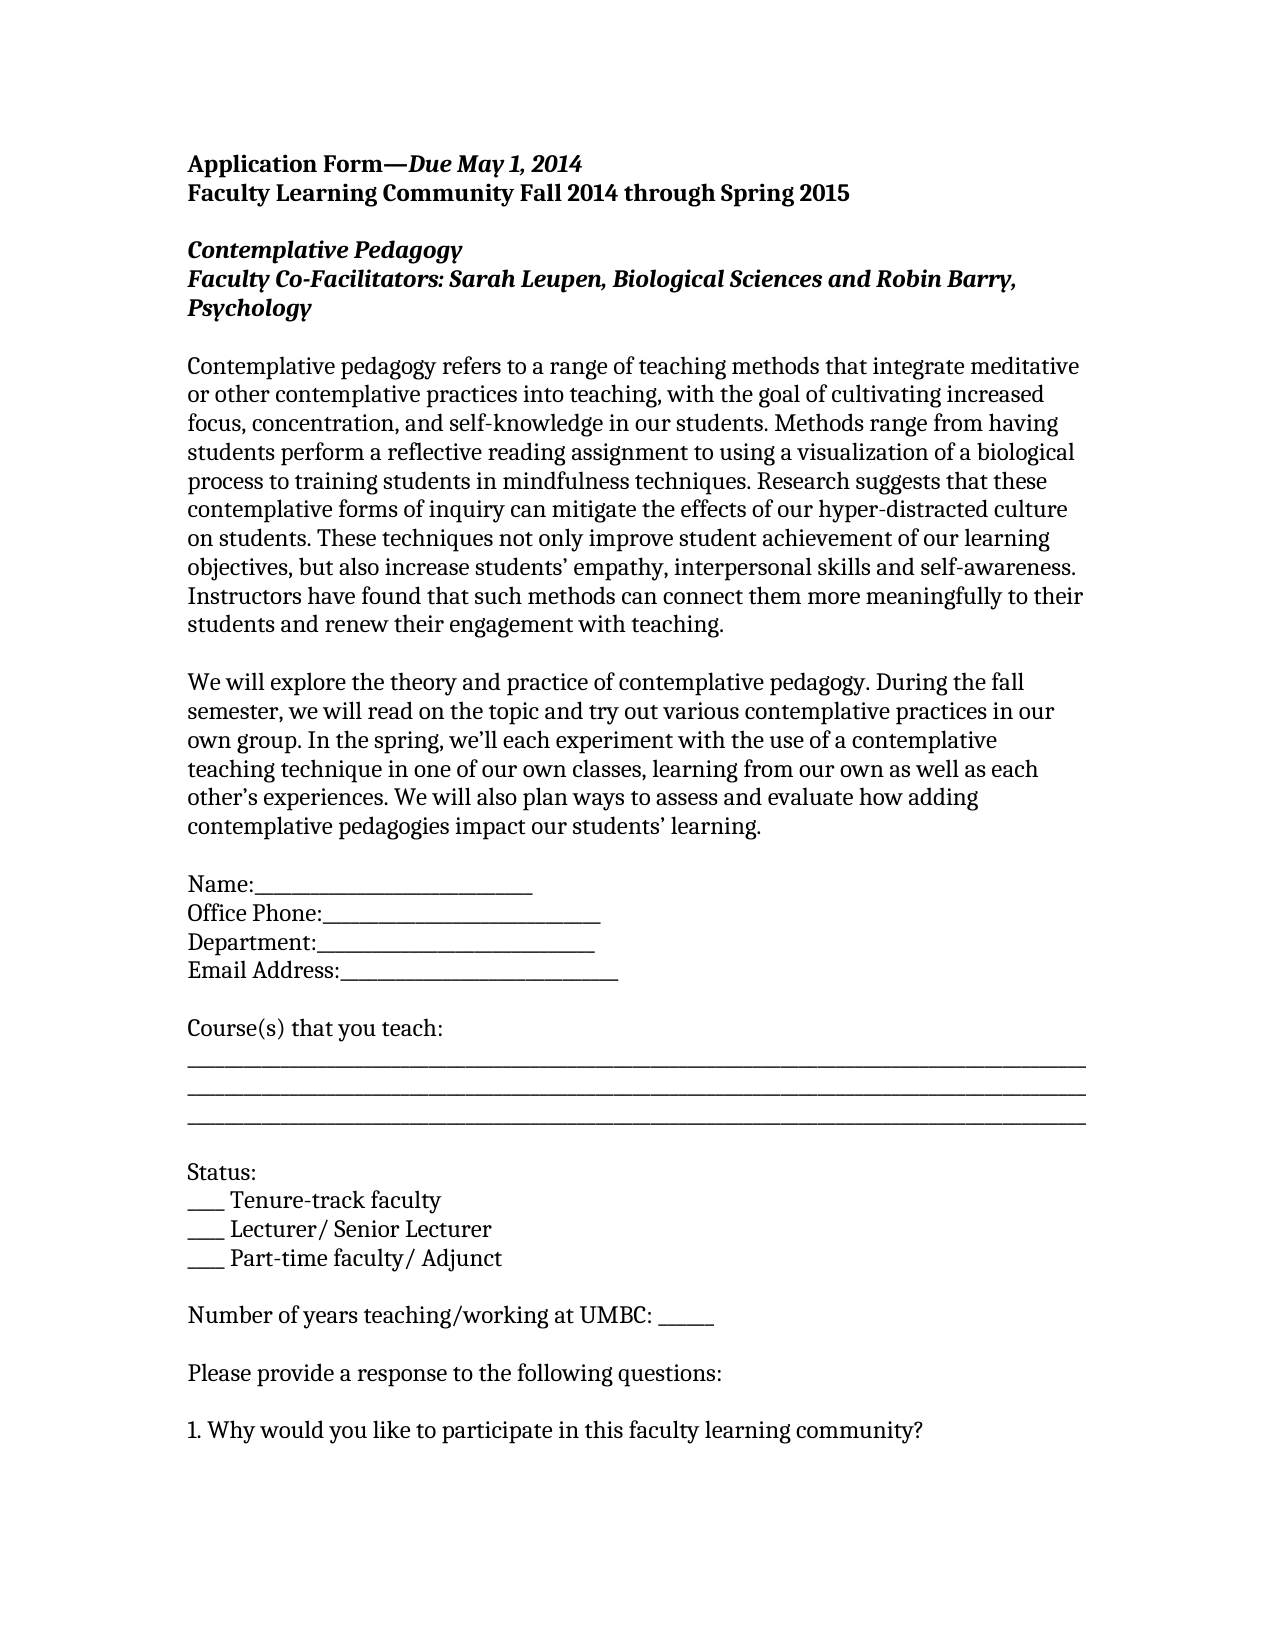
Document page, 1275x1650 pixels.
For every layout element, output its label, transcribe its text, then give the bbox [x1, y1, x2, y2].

text Department:______________________________ [187, 927, 1087, 956]
text ____ Lecturer/ Senior Lecturer [187, 1215, 1087, 1244]
text Email Address:______________________________ [187, 956, 1087, 985]
text Faculty Co-Facilitators: Sarah Leupen, Biological Sciences and Robin Barry, Psychology [187, 265, 1087, 322]
text Contemplative Pedagogy [187, 236, 1087, 265]
text ____ Part-time faculty/ Adjunct [187, 1244, 1087, 1272]
text Faculty Learning Community Fall 2014 through Spring 2015 [187, 179, 1087, 207]
text Name:______________________________ [187, 870, 1087, 899]
text Number of years teaching/working at UMBC: ______ [187, 1301, 1087, 1330]
text ____ Tenure-track faculty [187, 1186, 1087, 1215]
text Contemplative pedagogy refers to a range of teaching methods that integrate meditative or other contemplative practices into teaching, with the goal of cultivating increased focus, concentration, and self-knowledge in our students. Methods range from having students perform a reflective reading assignment to using a visualization of a biological process to training students in mindfulness techniques. Research suggests that these contemplative forms of inquiry can mitigate the effects of our hyper-distracted culture on students. These techniques not only improve student achievement of our learning objectives, but also increase students’ empathy, interpersonal skills and self-awareness. Instructors have found that such methods can connect them more meaningfully to their students and renew their engagement with teaching. [187, 352, 1087, 639]
text Application Form—Due May 1, 2014 [187, 150, 1087, 179]
text 1. Why would you like to participate in this faculty learning community? [187, 1416, 1087, 1445]
text Course(s) that you teach: ___________________________________________________________________________________________________________________________________________________________________________________________________________________________________________________________________________________________________ [187, 1014, 1087, 1129]
text Office Phone:______________________________ [187, 899, 1087, 927]
text Please provide a response to the following questions: [187, 1359, 1087, 1387]
text Status: [187, 1157, 1087, 1186]
text We will explore the theory and practice of contemplative pedagogy. During the fall semester, we will read on the topic and try out various contemplative practices in our own group. In the spring, we’ll each experiment with the use of a contemplative teaching technique in one of our own classes, learning from our own as well as each other’s experiences. We will also plan ways to assess and evaluate how adding contemplative pedagogies impact our students’ learning. [187, 668, 1087, 841]
